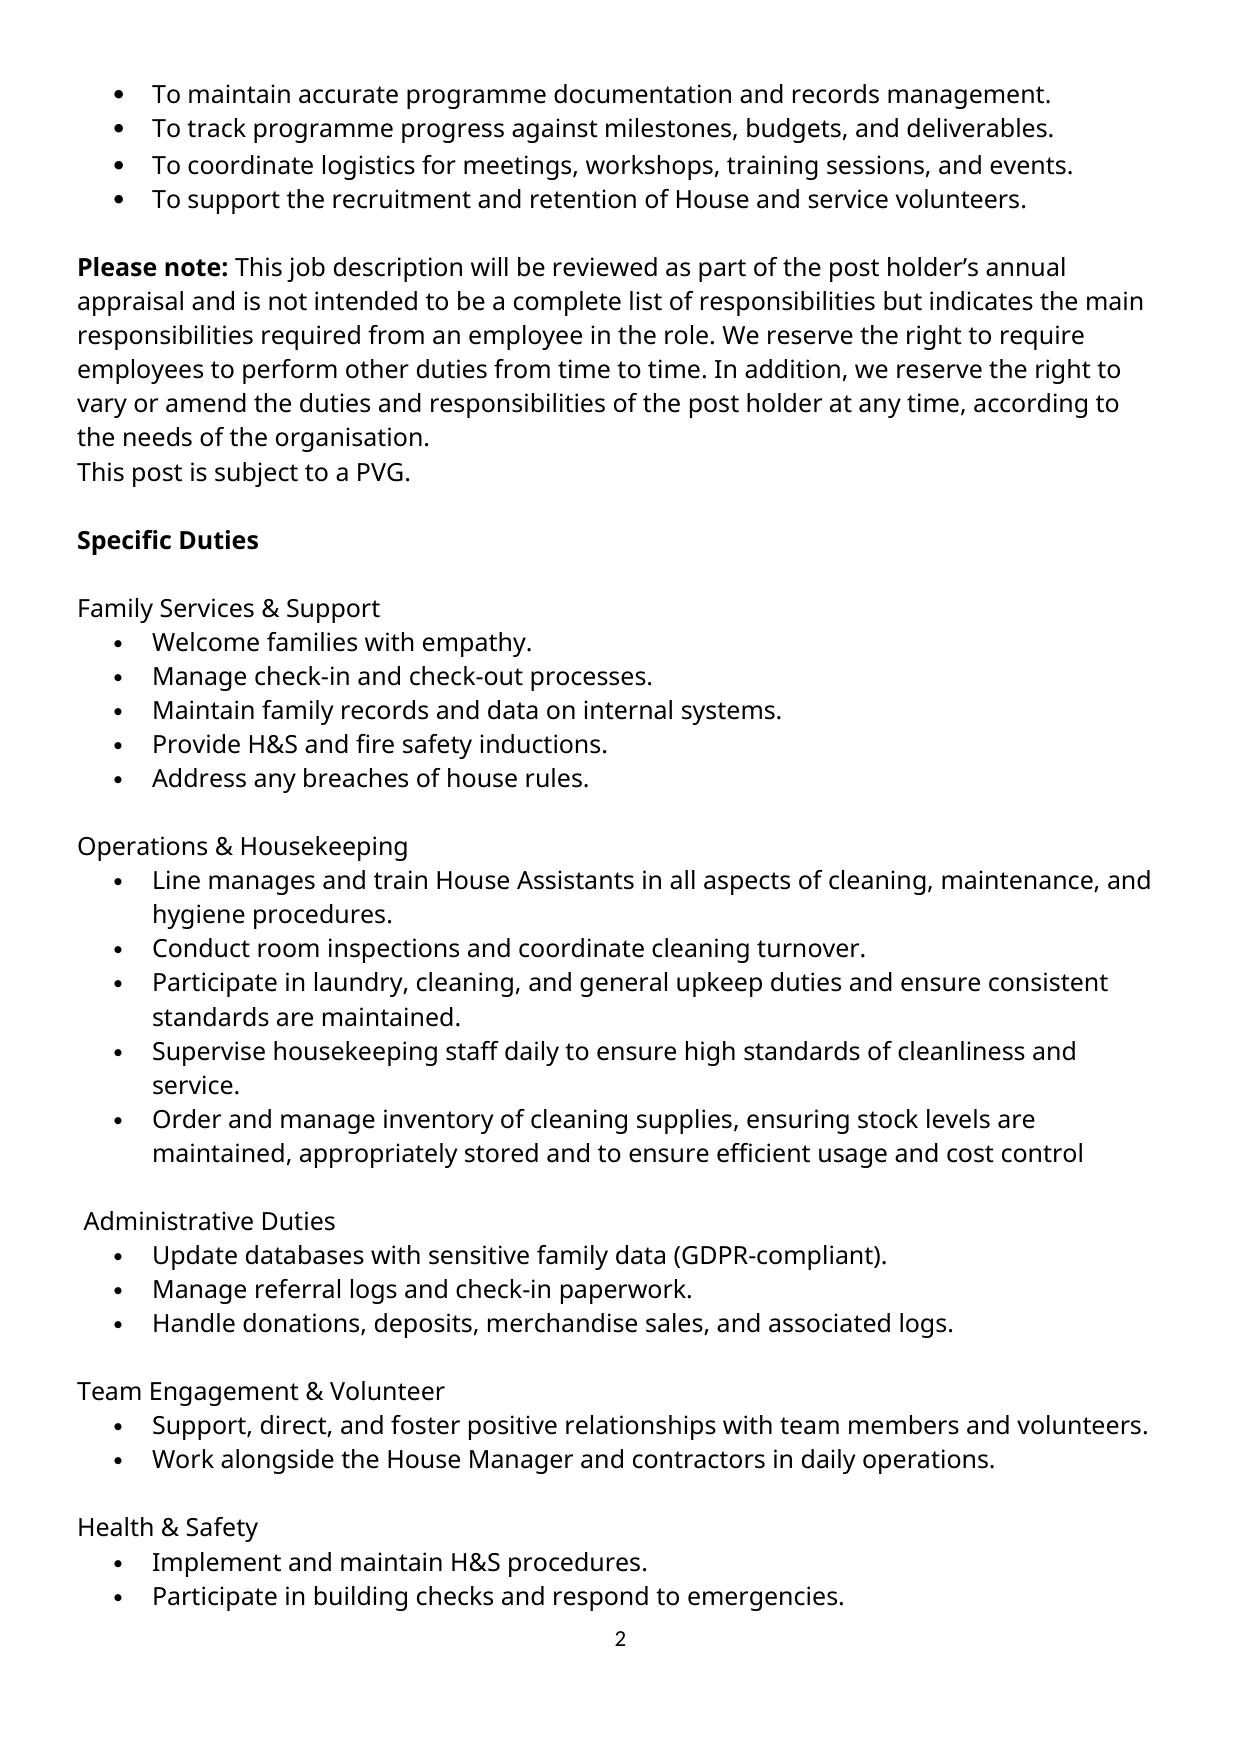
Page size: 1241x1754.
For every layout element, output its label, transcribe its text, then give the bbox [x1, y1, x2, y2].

list Work alongside the House Manager and contractors in daily operations. [114, 1442, 1163, 1476]
text Health & Safety [77, 1510, 1163, 1544]
list Participate in laundry, cleaning, and general upkeep duties and ensure consistent standards are maintained. [114, 965, 1163, 1033]
list Manage referral logs and check-in paperwork. [114, 1272, 1163, 1306]
list Order and manage inventory of cleaning supplies, ensuring stock levels are maintained, appropriately stored and to ensure efficient usage and cost control [114, 1101, 1163, 1169]
list Handle donations, deposits, merchandise sales, and associated logs. [114, 1306, 1163, 1340]
list Provide H&S and fire safety inductions. [114, 727, 1163, 761]
text Family Services & Support [77, 590, 1163, 624]
list To track programme progress against milestones, budgets, and deliverables. [114, 111, 1163, 145]
text Please note: This job description will be reviewed as part of the post holder’s annual appraisal and is not intended to be a complete list of responsibilities but indicates the main responsibilities required from an employee in the role. We reserve the right to require employees to perform other duties from time to time. In addition, we reserve the right to vary or amend the duties and responsibilities of the post holder at any time, according to the needs of the organisation. [77, 250, 1163, 454]
list To support the recruitment and retention of House and service volunteers. [114, 182, 1163, 216]
text Team Engagement & Volunteer [77, 1374, 1163, 1408]
text Specific Duties [77, 522, 1163, 556]
list Welcome families with empathy. [114, 624, 1163, 658]
list Manage check-in and check-out processes. [114, 658, 1163, 693]
list Maintain family records and data on internal systems. [114, 693, 1163, 727]
list Supervise housekeeping staff daily to ensure high standards of cleanliness and service. [114, 1033, 1163, 1101]
list Update databases with sensitive family data (GDPR-compliant). [114, 1238, 1163, 1272]
list Conduct room inspections and coordinate cleaning turnover. [114, 931, 1163, 965]
text Administrative Duties [77, 1203, 1163, 1238]
text This post is subject to a PVG. [77, 454, 1163, 488]
list Address any breaches of house rules. [114, 761, 1163, 795]
list To coordinate logistics for meetings, workshops, training sessions, and events. [114, 148, 1163, 182]
list Participate in building checks and respond to emergencies. [114, 1578, 1163, 1612]
list Support, direct, and foster positive relationships with team members and volunteers. [114, 1408, 1163, 1442]
list Implement and maintain H&S procedures. [114, 1544, 1163, 1578]
text Operations & Housekeeping [77, 829, 1163, 863]
list Line manages and train House Assistants in all aspects of cleaning, maintenance, and hygiene procedures. [114, 863, 1163, 931]
list To maintain accurate programme documentation and records management. [114, 77, 1163, 111]
